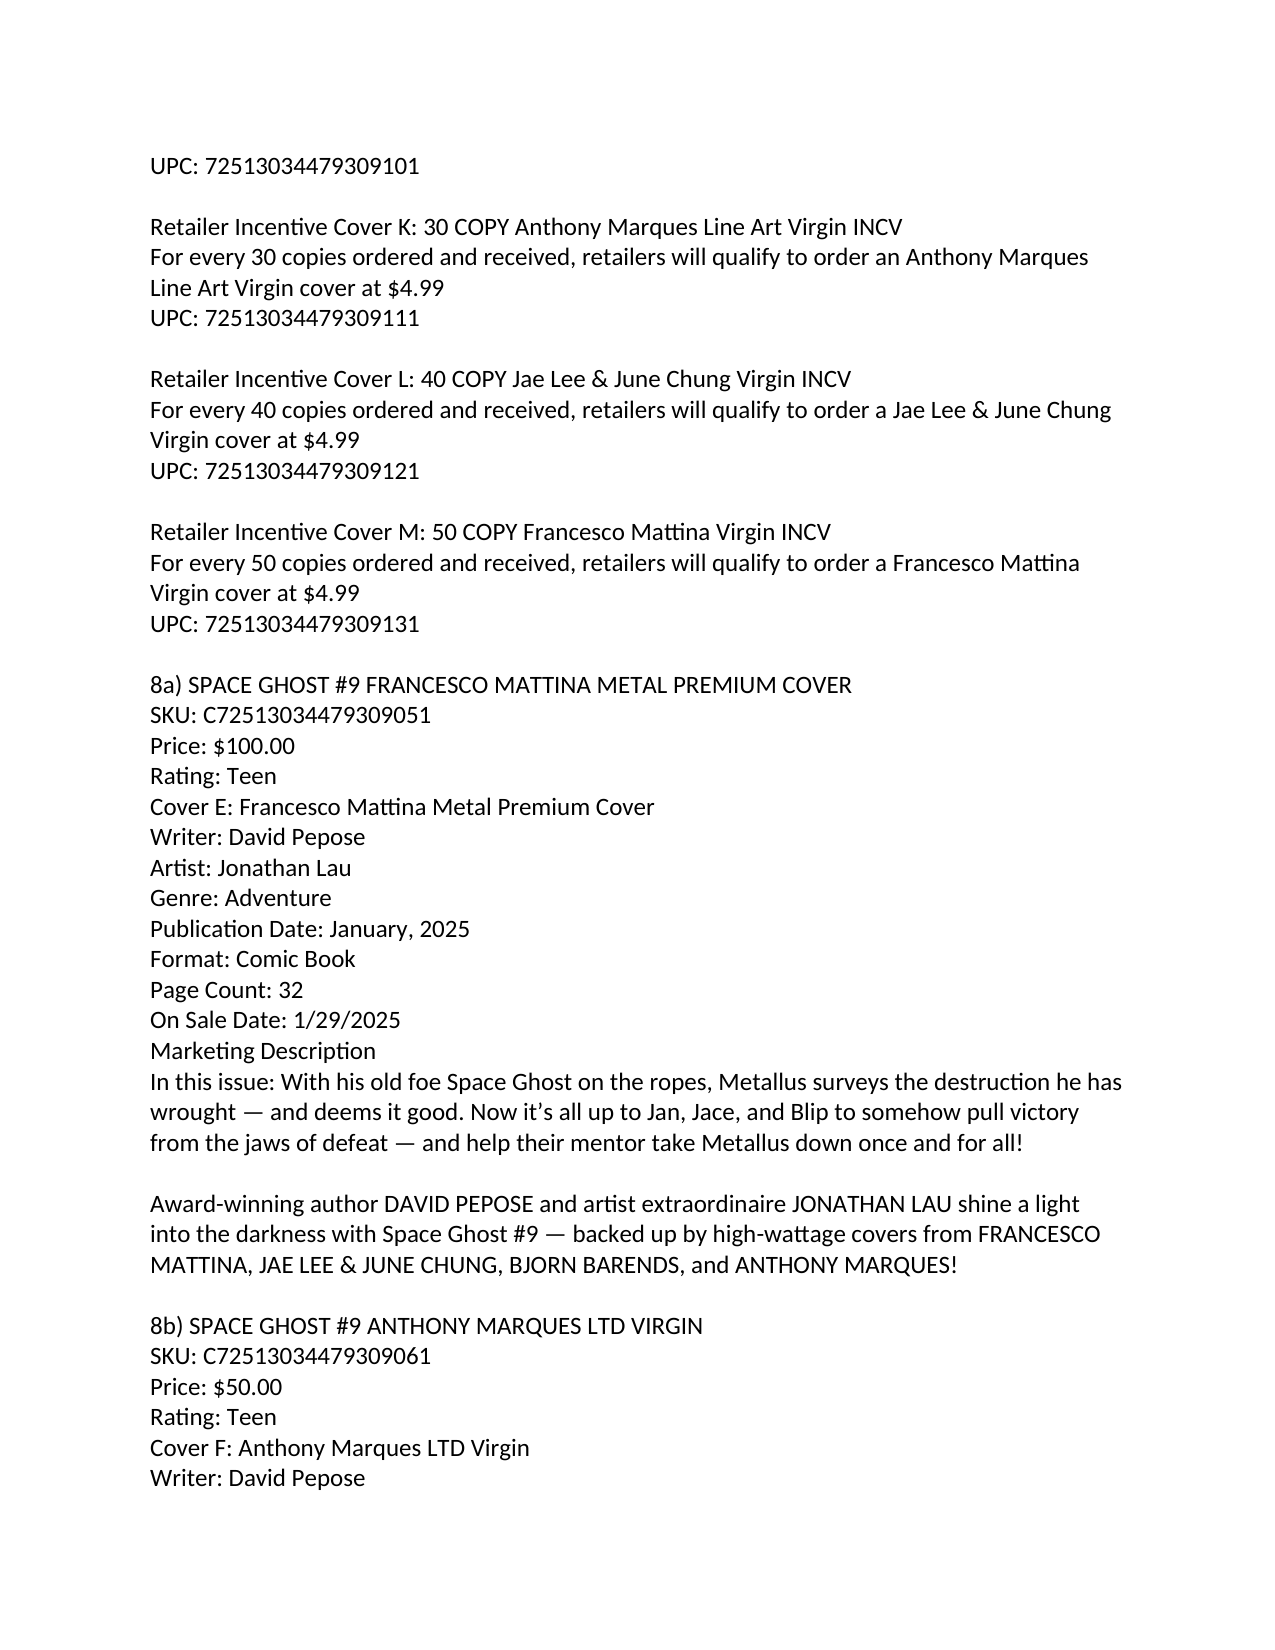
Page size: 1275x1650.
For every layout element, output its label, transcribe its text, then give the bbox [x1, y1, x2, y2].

text Genre: Adventure [150, 882, 1125, 913]
text For every 40 copies ordered and received, retailers will qualify to order a Jae Lee & June Chung Virgin cover at $4.99 [150, 394, 1125, 455]
text Artist: Jonathan Lau [150, 852, 1125, 882]
text Retailer Incentive Cover M: 50 COPY Francesco Mattina Virgin INCV [150, 516, 1125, 547]
text UPC: 72513034479309111 [150, 303, 1125, 333]
text UPC: 72513034479309101 [150, 150, 1125, 181]
text For every 30 copies ordered and received, retailers will qualify to order an Anthony Marques Line Art Virgin cover at $4.99 [150, 242, 1125, 303]
text 8b) SPACE GHOST #9 ANTHONY MARQUES LTD VIRGIN [150, 1310, 1125, 1340]
text Page Count: 32 [150, 974, 1125, 1004]
text Price: $100.00 [150, 730, 1125, 760]
text On Sale Date: 1/29/2025 [150, 1004, 1125, 1035]
text 8a) SPACE GHOST #9 FRANCESCO MATTINA METAL PREMIUM COVER [150, 669, 1125, 699]
text Retailer Incentive Cover L: 40 COPY Jae Lee & June Chung Virgin INCV [150, 364, 1125, 394]
text Rating: Teen [150, 1401, 1125, 1432]
text Writer: David Pepose [150, 821, 1125, 852]
text UPC: 72513034479309131 [150, 608, 1125, 638]
text Cover F: Anthony Marques LTD Virgin [150, 1432, 1125, 1462]
text UPC: 72513034479309121 [150, 455, 1125, 486]
text For every 50 copies ordered and received, retailers will qualify to order a Francesco Mattina Virgin cover at $4.99 [150, 547, 1125, 608]
text Writer: David Pepose [150, 1462, 1125, 1493]
text Price: $50.00 [150, 1371, 1125, 1401]
text Publication Date: January, 2025 [150, 913, 1125, 943]
text SKU: C72513034479309061 [150, 1340, 1125, 1371]
text Cover E: Francesco Mattina Metal Premium Cover [150, 791, 1125, 821]
text Marketing Description [150, 1035, 1125, 1066]
text Retailer Incentive Cover K: 30 COPY Anthony Marques Line Art Virgin INCV [150, 211, 1125, 242]
text Format: Comic Book [150, 943, 1125, 974]
text SKU: C72513034479309051 [150, 699, 1125, 730]
text Rating: Teen [150, 760, 1125, 791]
